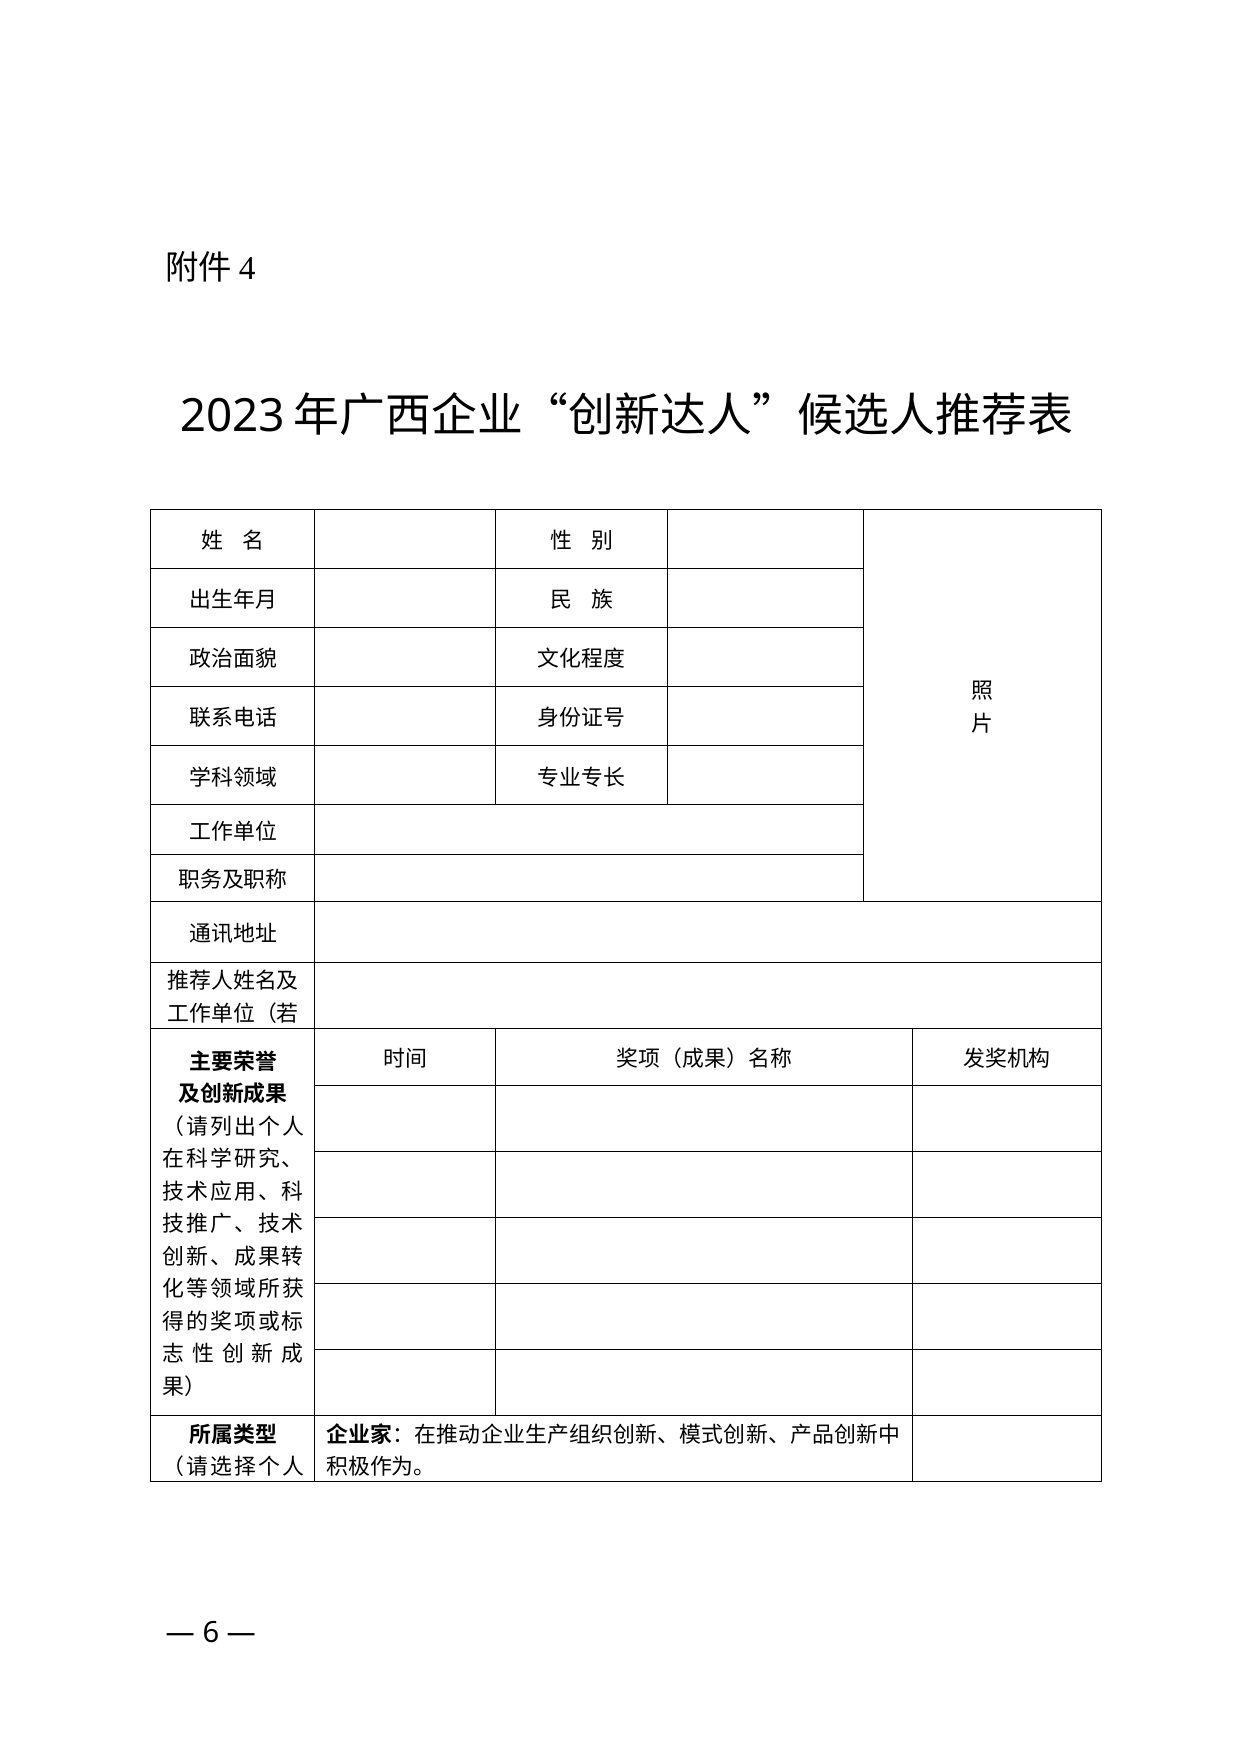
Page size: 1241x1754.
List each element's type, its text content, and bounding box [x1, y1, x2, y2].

table_cell [315, 902, 1101, 962]
table_header [668, 510, 863, 568]
table_cell [913, 1086, 1101, 1151]
table_cell 通讯地址 [151, 902, 314, 962]
table_cell [315, 963, 1101, 1028]
table_header 性 别 [496, 510, 667, 568]
table_cell [913, 1416, 1101, 1481]
table_cell 专业专长 [496, 746, 667, 804]
table_cell [668, 628, 863, 686]
table_cell [913, 1218, 1101, 1283]
table_cell [315, 746, 495, 804]
table_header 照 片 [864, 510, 1101, 901]
table_cell [315, 1284, 495, 1349]
table_cell 学科领域 [151, 746, 314, 804]
table_cell [668, 569, 863, 627]
table_cell 奖项（成果）名称 [496, 1029, 912, 1085]
table_cell [315, 1152, 495, 1217]
table_cell 身份证号 [496, 687, 667, 745]
table_cell 推荐人姓名及工作单位（若有） [151, 963, 314, 1028]
table_cell 出生年月 [151, 569, 314, 627]
table_cell [913, 1152, 1101, 1217]
table_cell [668, 746, 863, 804]
table_cell 联系电话 [151, 687, 314, 745]
table_cell [315, 687, 495, 745]
table_cell [668, 687, 863, 745]
table_cell [315, 855, 863, 901]
table_cell 发奖机构 [913, 1029, 1101, 1085]
table_cell 企业家：在推动企业生产组织创新、模式创新、产品创新中积极作为。 [315, 1416, 912, 1481]
table_cell [913, 1350, 1101, 1415]
table_cell 民 族 [496, 569, 667, 627]
table_header 姓 名 [151, 510, 314, 568]
table_cell [315, 1218, 495, 1283]
table_header [315, 510, 495, 568]
table_cell 政治面貌 [151, 628, 314, 686]
subtitle 2023年广西企业“创新达人”候选人推荐表 [165, 363, 1087, 460]
table_cell [496, 1284, 912, 1349]
table_cell [496, 1086, 912, 1151]
table_cell [496, 1152, 912, 1217]
table_cell 主要荣誉 及创新成果 （请列出个人在科学研究、技术应用、科技推广、技术创新、成果转化等领域所获得的奖项或标志性创新成果） [151, 1029, 314, 1415]
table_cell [151, 1416, 314, 1481]
table_cell [496, 1218, 912, 1283]
table_cell 职务及职称 [151, 855, 314, 901]
table_cell 时间 [315, 1029, 495, 1085]
table_cell [315, 1350, 495, 1415]
table_cell [315, 628, 495, 686]
table_cell [315, 1086, 495, 1151]
table_cell [496, 1350, 912, 1415]
text 附件4 [165, 233, 1087, 298]
table_cell 文化程度 [496, 628, 667, 686]
table_cell [913, 1284, 1101, 1349]
table_cell [315, 569, 495, 627]
table_cell 工作单位 [151, 805, 314, 853]
table_cell [315, 805, 863, 853]
